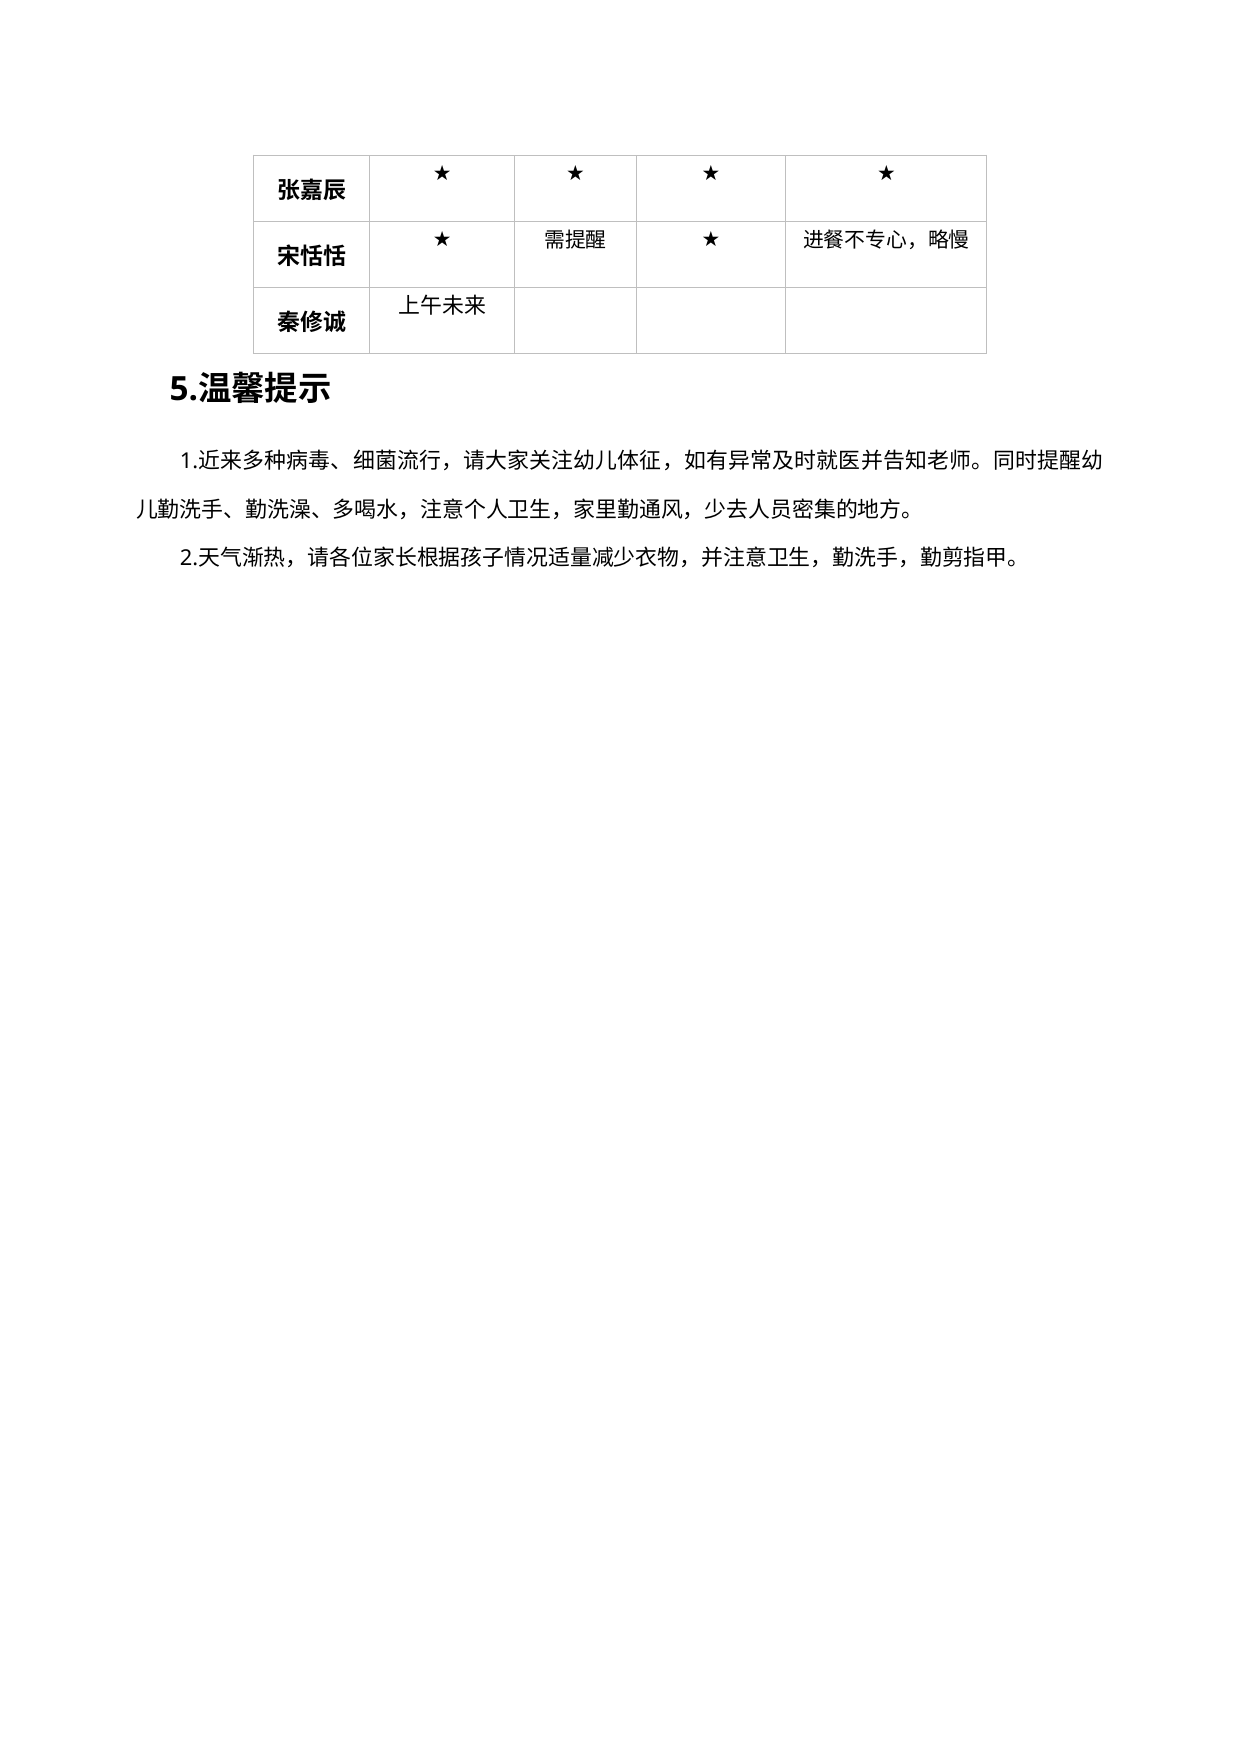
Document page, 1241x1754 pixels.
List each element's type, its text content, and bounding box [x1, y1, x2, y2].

table_cell [786, 288, 986, 353]
table_cell ★ [370, 222, 514, 287]
table_cell 需提醒 [515, 222, 636, 287]
table_cell 宋恬恬 [254, 222, 369, 287]
table_cell [515, 288, 636, 353]
text 1.近来多种病毒、细菌流行，请大家关注幼儿体征，如有异常及时就医并告知老师。同时提醒幼儿勤洗手、勤洗澡、多喝水，注意个人卫生，家里勤通风，少去人员密集的地方。 [136, 443, 1104, 524]
table_cell 张嘉辰 [254, 156, 369, 221]
table_cell 进餐不专心，略慢 [786, 222, 986, 287]
table_cell 秦修诚 [254, 288, 369, 353]
table_cell 上午未来 [370, 288, 514, 353]
text 5.温馨提示 [136, 354, 1104, 419]
table_cell ★ [786, 156, 986, 221]
table_cell ★ [637, 156, 785, 221]
text 2.天气渐热，请各位家长根据孩子情况适量减少衣物，并注意卫生，勤洗手，勤剪指甲。 [136, 540, 1104, 572]
table_cell ★ [370, 156, 514, 221]
table_cell ★ [637, 222, 785, 287]
table_cell ★ [515, 156, 636, 221]
table_cell [637, 288, 785, 353]
